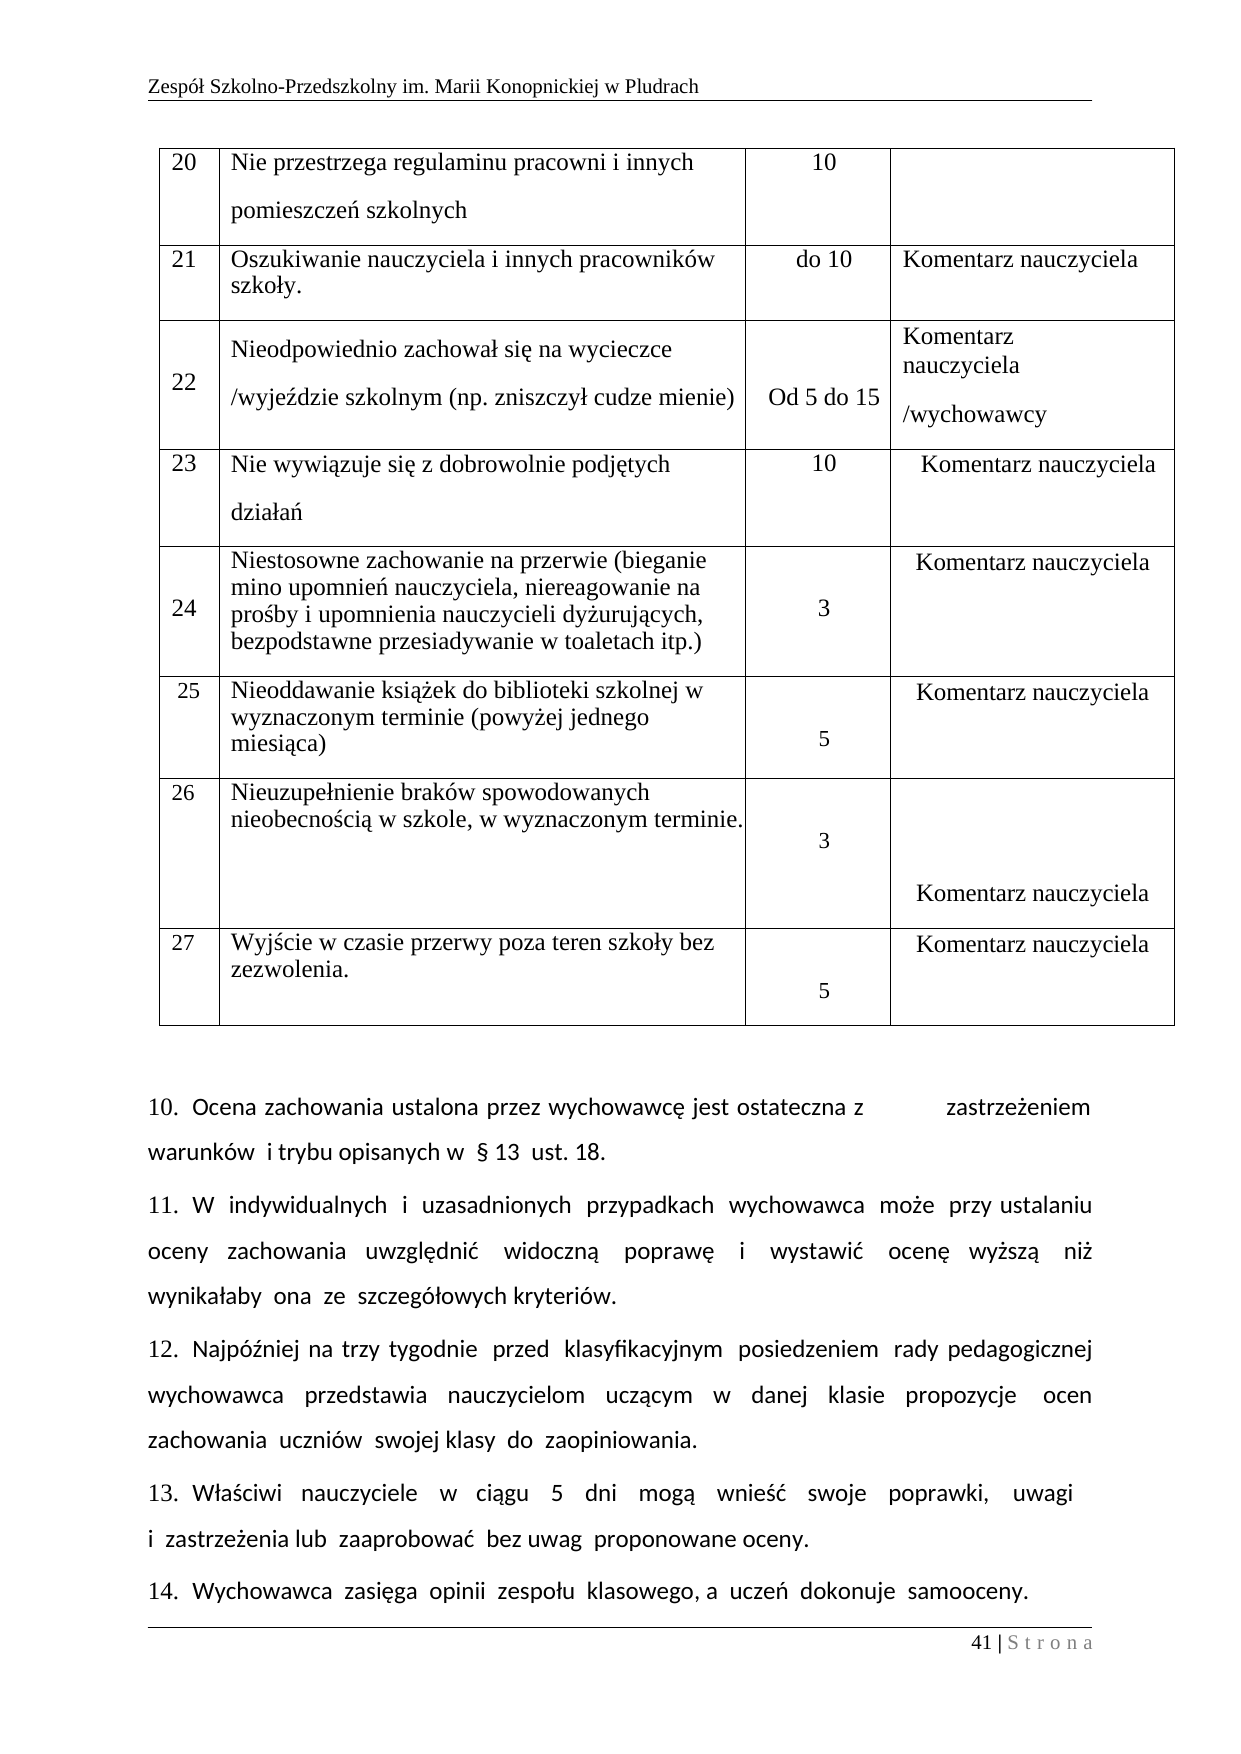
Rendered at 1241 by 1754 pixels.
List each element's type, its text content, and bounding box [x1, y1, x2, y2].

table_cell do 10 [746, 246, 890, 320]
table_cell Komentarz nauczyciela [891, 246, 1174, 320]
list Najpóźniej na trzy tygodnie przed klasyfikacyjnym posiedzeniem rady pedagogicznej wychowawca przedstawia nauczycielom uczącym w danej klasie propozycje ocen zachowania uczniów swojej klasy do zaopiniowania. [148, 1333, 1092, 1455]
table_cell 10 [746, 149, 890, 244]
table_cell Komentarz nauczyciela [891, 450, 1174, 546]
list Ocena zachowania ustalona przez wychowawcę jest ostateczna z zastrzeżeniem warunków i trybu opisanych w § 13 ust. 18. [148, 1091, 1092, 1167]
table_cell Komentarz nauczyciela /wychowawcy [891, 321, 1174, 449]
table_cell Komentarz nauczyciela [891, 677, 1174, 778]
table_cell 26 [160, 779, 219, 928]
table_cell 3 [746, 779, 890, 928]
table_cell 5 [746, 677, 890, 778]
table_cell Nieuzupełnienie braków spowodowanych nieobecnością w szkole, w wyznaczonym terminie. [220, 779, 745, 928]
table_cell Nie przestrzega regulaminu pracowni i innych pomieszczeń szkolnych [220, 149, 745, 244]
table_cell 21 [160, 246, 219, 320]
list Właściwi nauczyciele w ciągu 5 dni mogą wnieść swoje poprawki, uwagi i zastrzeżenia lub zaaprobować bez uwag proponowane oceny. [148, 1477, 1092, 1553]
table_cell 3 [746, 547, 890, 676]
table_cell 5 [746, 929, 890, 1024]
table_cell Wyjście w czasie przerwy poza teren szkoły bez zezwolenia. [220, 929, 745, 1024]
table_cell Komentarz nauczyciela [891, 929, 1174, 1024]
table_cell Od 5 do 15 [746, 321, 890, 449]
table_cell [891, 149, 1174, 244]
table_cell Nieodpowiednio zachował się na wycieczce /wyjeździe szkolnym (np. zniszczył cudze mienie) [220, 321, 745, 449]
table_cell 22 [160, 321, 219, 449]
table_cell 10 [746, 450, 890, 546]
table_cell Nie wywiązuje się z dobrowolnie podjętych działań [220, 450, 745, 546]
table_cell Niestosowne zachowanie na przerwie (bieganie mino upomnień nauczyciela, niereagowanie na prośby i upomnienia nauczycieli dyżurujących, bezpodstawne przesiadywanie w toaletach itp.) [220, 547, 745, 676]
table_cell Oszukiwanie nauczyciela i innych pracowników szkoły. [220, 246, 745, 320]
table_cell 23 [160, 450, 219, 546]
list Wychowawca zasięga opinii zespołu klasowego, a uczeń dokonuje samooceny. [148, 1575, 1092, 1606]
table_cell Nieoddawanie książek do biblioteki szkolnej w wyznaczonym terminie (powyżej jednego miesiąca) [220, 677, 745, 778]
list W indywidualnych i uzasadnionych przypadkach wychowawca może przy ustalaniu oceny zachowania uwzględnić widoczną poprawę i wystawić ocenę wyższą niż wynikałaby ona ze szczegółowych kryteriów. [148, 1189, 1092, 1311]
table_cell 25 [160, 677, 219, 778]
table_cell 27 [160, 929, 219, 1024]
table_cell 24 [160, 547, 219, 676]
table_cell Komentarz nauczyciela [891, 779, 1174, 928]
table_cell 20 [160, 149, 219, 244]
table_cell Komentarz nauczyciela [891, 547, 1174, 676]
